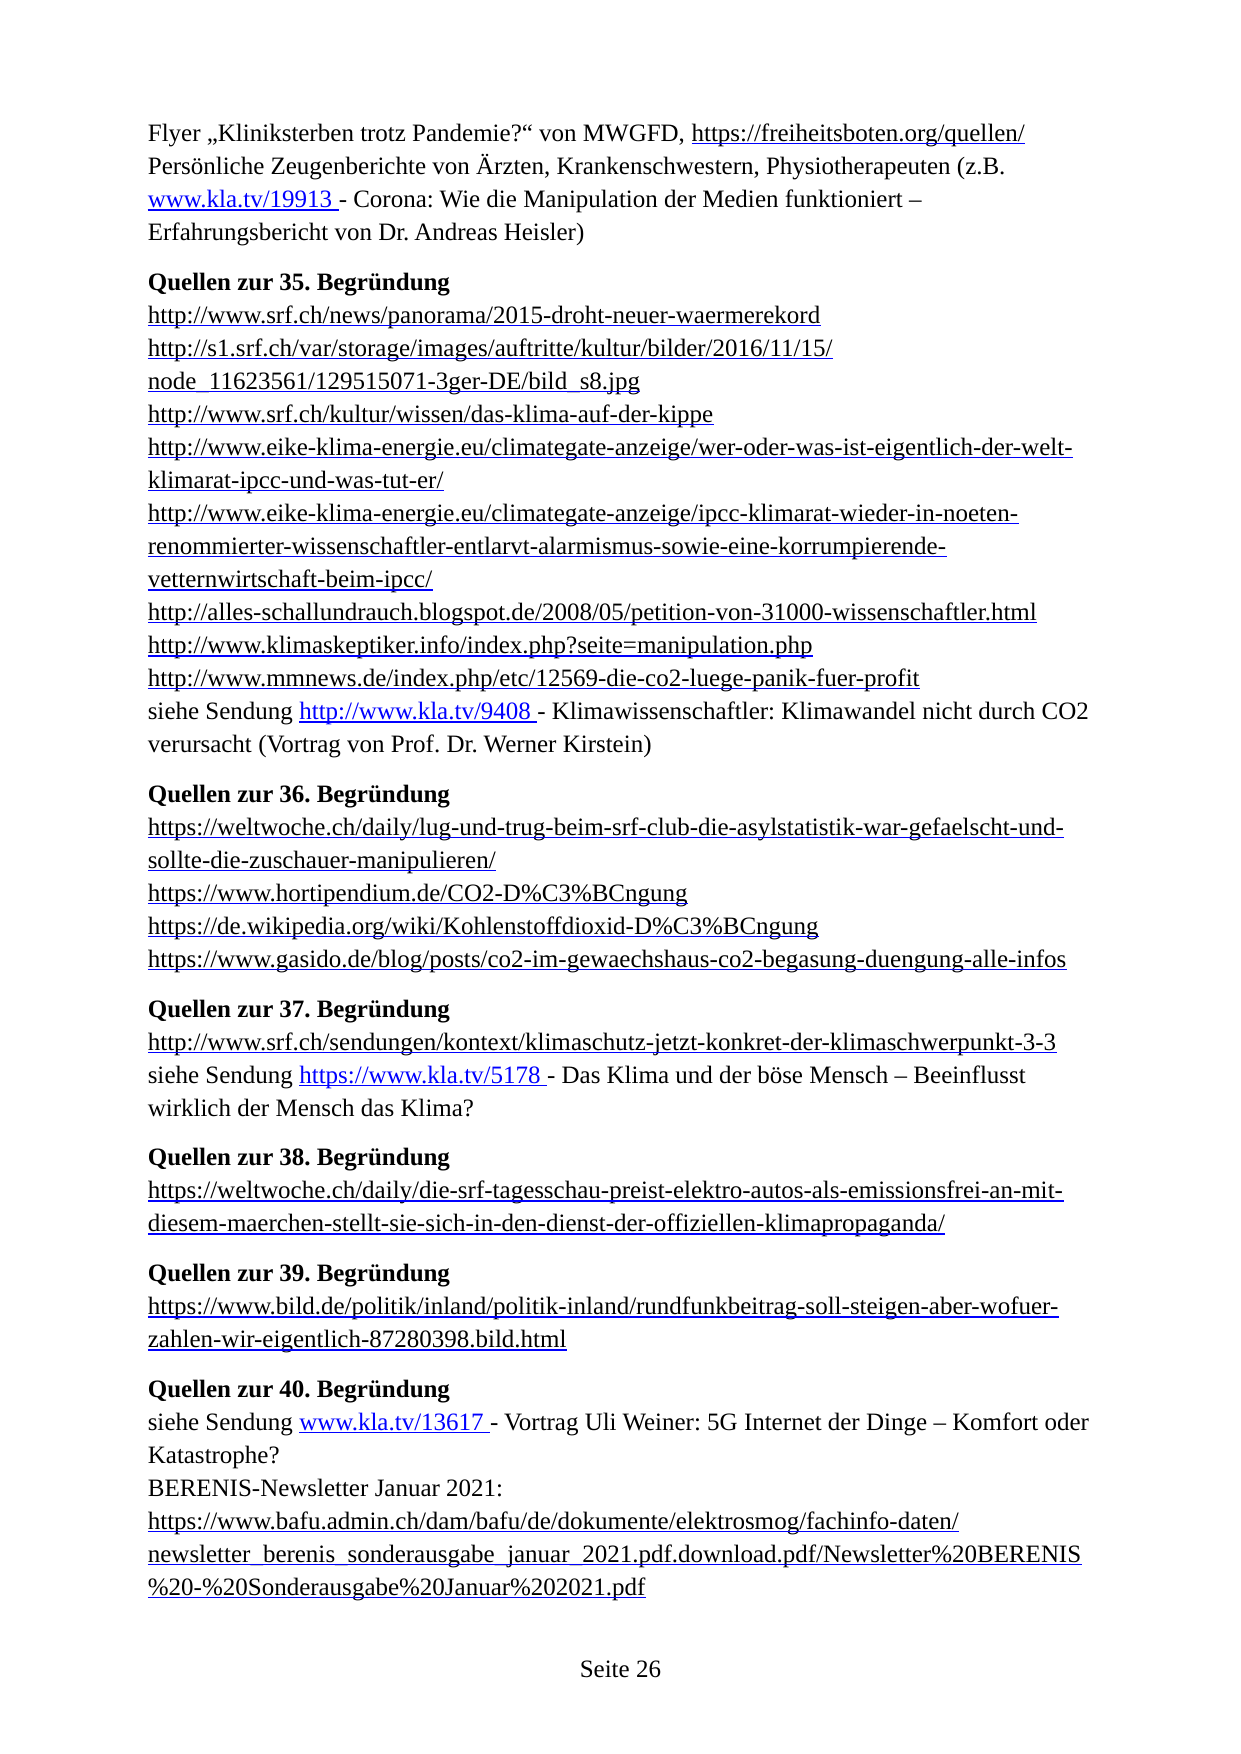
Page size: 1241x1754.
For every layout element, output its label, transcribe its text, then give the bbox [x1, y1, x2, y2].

text Quellen zur 35. Begründung http://www.srf.ch/news/panorama/2015-droht-neuer-waermerekord http://s1.srf.ch/var/storage/images/auftritte/kultur/bilder/2016/11/15/node_11623561/129515071-3ger-DE/bild_s8.jpg http://www.srf.ch/kultur/wissen/das-klima-auf-der-kippe http://www.eike-klima-energie.eu/climategate-anzeige/wer-oder-was-ist-eigentlich-der-welt-klimarat-ipcc-und-was-tut-er/ http://www.eike-klima-energie.eu/climategate-anzeige/ipcc-klimarat-wieder-in-noeten-renommierter-wissenschaftler-entlarvt-alarmismus-sowie-eine-korrumpierende-vetternwirtschaft-beim-ipcc/ http://alles-schallundrauch.blogspot.de/2008/05/petition-von-31000-wissenschaftler.html http://www.klimaskeptiker.info/index.php?seite=manipulation.php http://www.mmnews.de/index.php/etc/12569-die-co2-luege-panik-fuer-profit siehe Sendung http://www.kla.tv/9408 - Klimawissenschaftler: Klimawandel nicht durch CO2 verursacht (Vortrag von Prof. Dr. Werner Kirstein) [148, 267, 1092, 758]
text Quellen zur 38. Begründung https://weltwoche.ch/daily/die-srf-tagesschau-preist-elektro-autos-als-emissionsfrei-an-mit-diesem-maerchen-stellt-sie-sich-in-den-dienst-der-offiziellen-klimapropaganda/ [148, 1142, 1092, 1237]
text Quellen zur 39. Begründung https://www.bild.de/politik/inland/politik-inland/rundfunkbeitrag-soll-steigen-aber-wofuer-zahlen-wir-eigentlich-87280398.bild.html [148, 1258, 1092, 1353]
text Quellen zur 40. Begründung siehe Sendung www.kla.tv/13617 - Vortrag Uli Weiner: 5G Internet der Dinge – Komfort oder Katastrophe? BERENIS-Newsletter Januar 2021: https://www.bafu.admin.ch/dam/bafu/de/dokumente/elektrosmog/fachinfo-daten/newsletter_berenis_sonderausgabe_januar_2021.pdf.download.pdf/Newsletter%20BERENIS%20-%20Sonderausgabe%20Januar%202021.pdf [148, 1374, 1092, 1601]
text Quellen zur 37. Begründung http://www.srf.ch/sendungen/kontext/klimaschutz-jetzt-konkret-der-klimaschwerpunkt-3-3 siehe Sendung https://www.kla.tv/5178 - Das Klima und der böse Mensch – Beeinflusst wirklich der Mensch das Klima? [148, 994, 1092, 1121]
text Quellen zur 36. Begründung https://weltwoche.ch/daily/lug-und-trug-beim-srf-club-die-asylstatistik-war-gefaelscht-und-sollte-die-zuschauer-manipulieren/ https://www.hortipendium.de/CO2-D%C3%BCngung https://de.wikipedia.org/wiki/Kohlenstoffdioxid-D%C3%BCngung https://www.gasido.de/blog/posts/co2-im-gewaechshaus-co2-begasung-duengung-alle-infos [148, 779, 1092, 973]
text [148, 118, 1092, 246]
